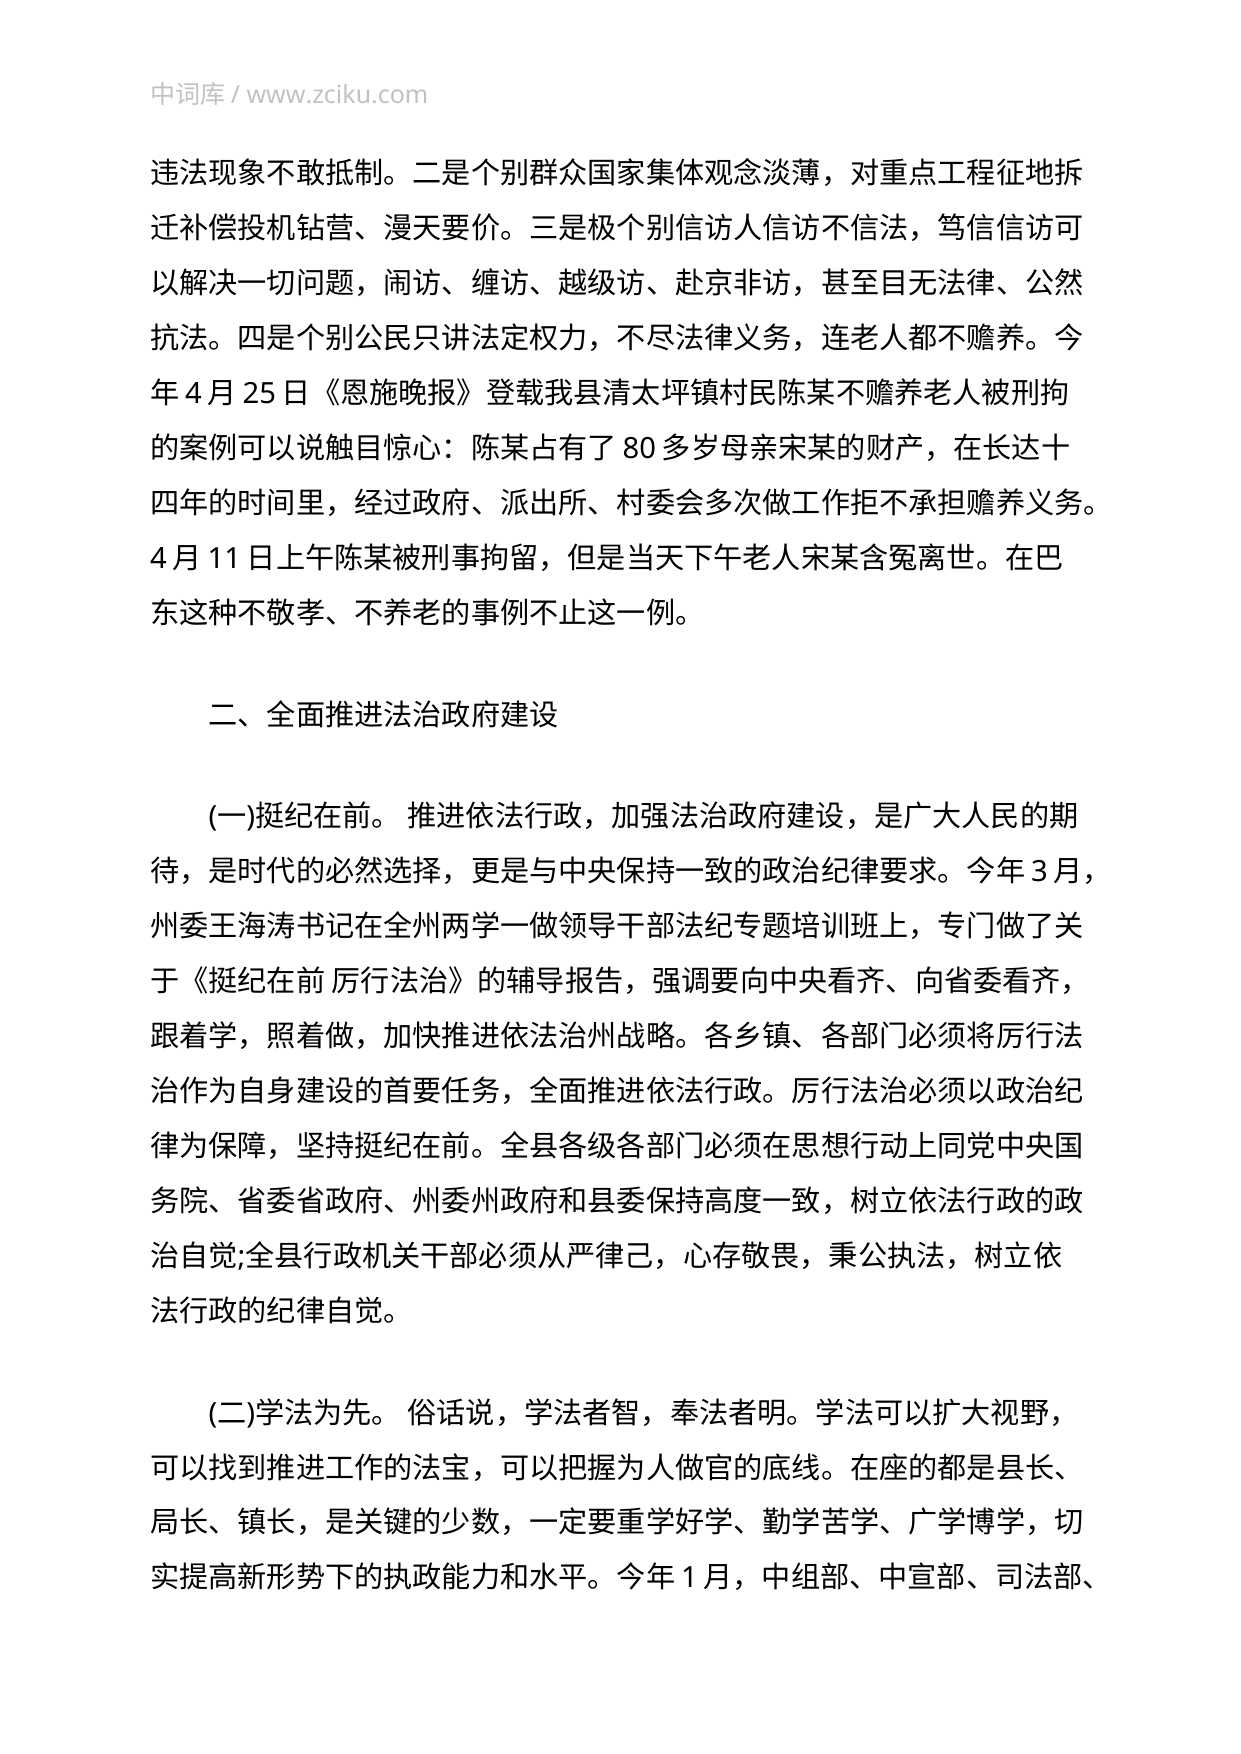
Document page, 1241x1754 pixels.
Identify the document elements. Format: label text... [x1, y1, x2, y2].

text (一)挺纪在前。 推进依法行政，加强法治政府建设，是广大人民的期待，是时代的必然选择，更是与中央保持一致的政治纪律要求。今年3月，州委王海涛书记在全州两学一做领导干部法纪专题培训班上，专门做了关于《挺纪在前 厉行法治》的辅导报告，强调要向中央看齐、向省委看齐，跟着学，照着做，加快推进依法治州战略。各乡镇、各部门必须将厉行法治作为自身建设的首要任务，全面推进依法行政。厉行法治必须以政治纪律为保障，坚持挺纪在前。全县各级各部门必须在思想行动上同党中央国务院、省委省政府、州委州政府和县委保持高度一致，树立依法行政的政治自觉;全县行政机关干部必须从严律己，心存敬畏，秉公执法，树立依法行政的纪律自觉。 [150, 793, 1090, 1330]
text 二、全面推进法治政府建设 [150, 691, 1090, 733]
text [150, 1389, 1090, 1596]
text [150, 150, 1090, 632]
